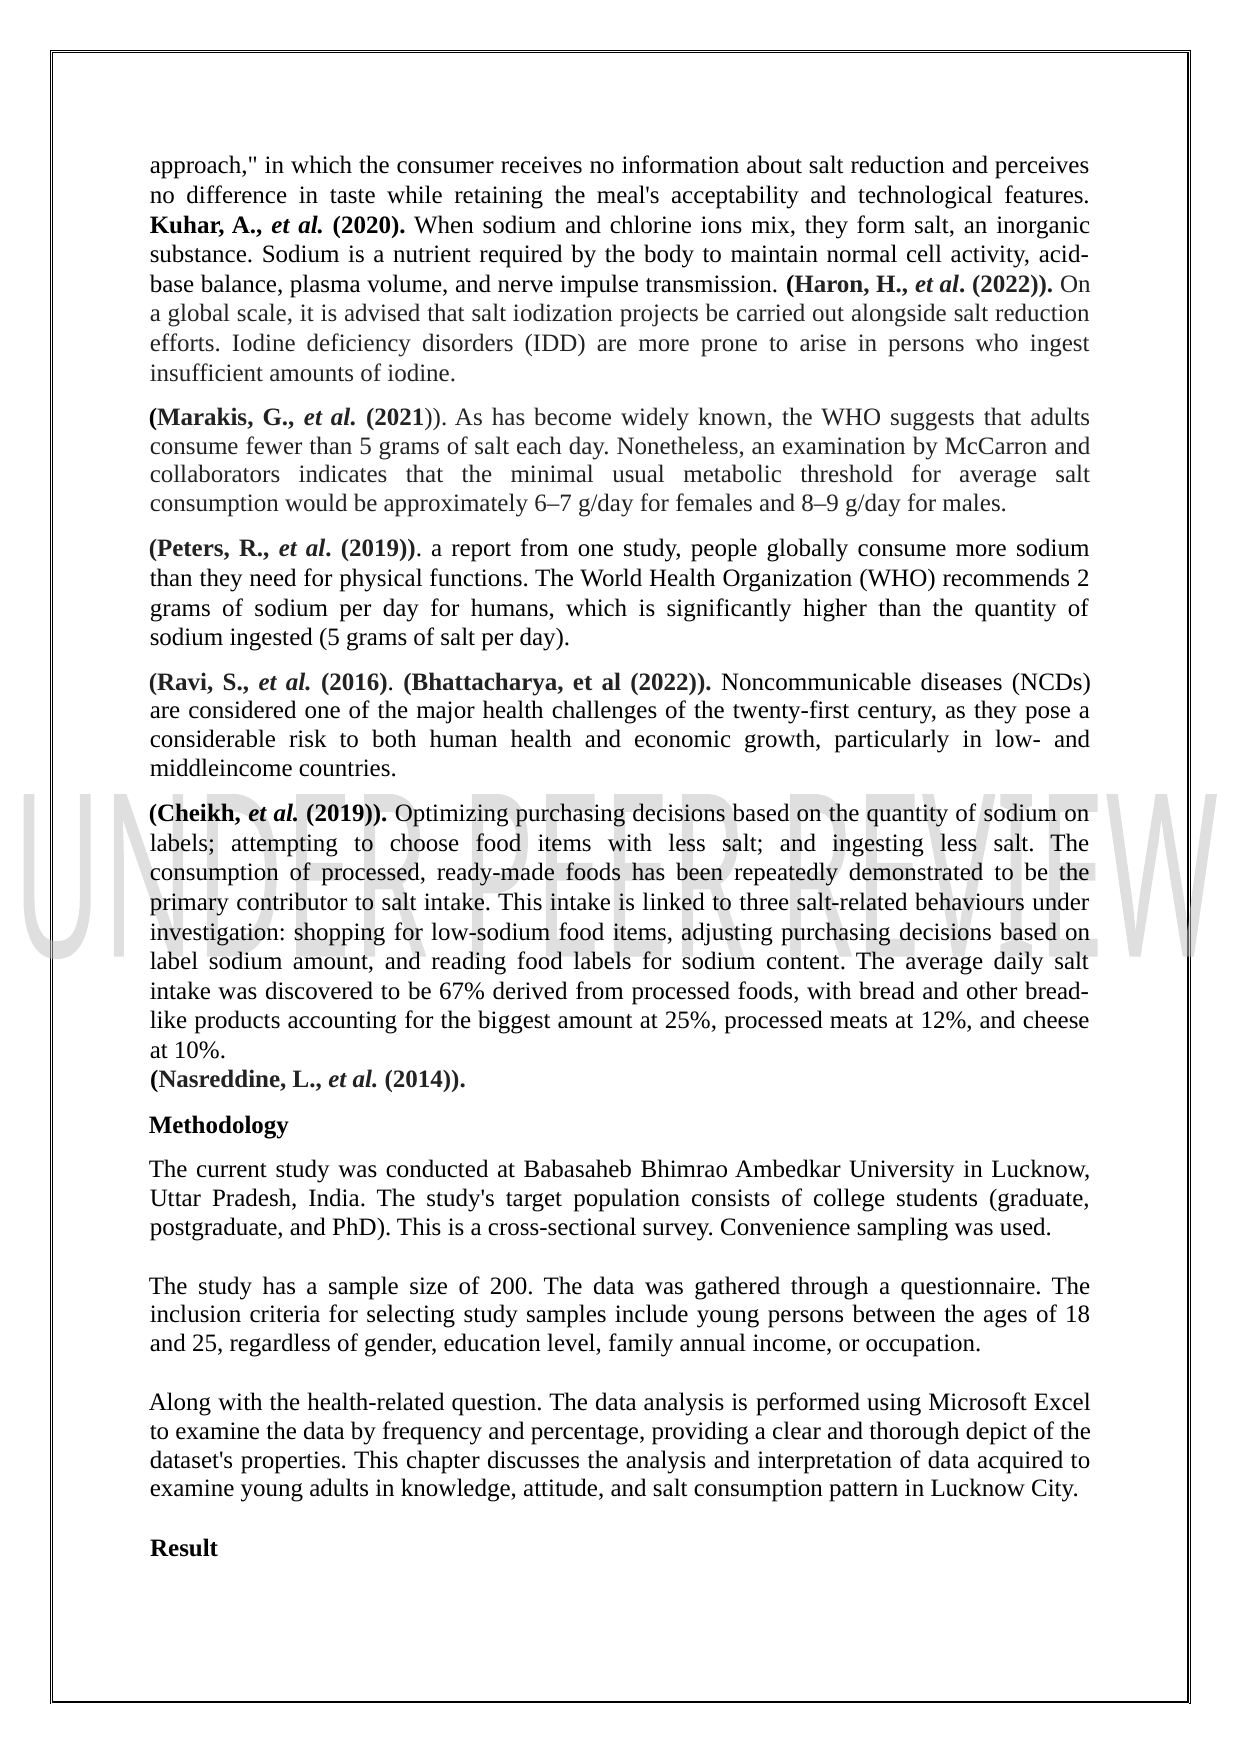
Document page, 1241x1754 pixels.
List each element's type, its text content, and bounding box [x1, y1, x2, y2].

text (Nasreddine, L., et al. (2014)). [150, 1064, 1091, 1093]
text Along with the health-related question. The data analysis is performed using Microsoft Excel to examine the data by frequency and percentage, providing a clear and thorough depict of the dataset's properties. This chapter discusses the analysis and interpretation of data acquired to examine young adults in knowledge, attitude, and salt consumption pattern in Lucknow City. [148, 1388, 1091, 1502]
text The current study was conducted at Babasaheb Bhimrao Ambedkar University in Lucknow, Uttar Pradesh, India. The study's target population consists of college students (graduate, postgraduate, and PhD). This is a cross-sectional survey. Convenience sampling was used. [148, 1155, 1091, 1240]
subtitle Methodology [148, 1110, 1091, 1138]
text Result [150, 1533, 1091, 1562]
text (Cheikh, et al. (2019)). Optimizing purchasing decisions based on the quantity of sodium on labels; attempting to choose food items with less salt; and ingesting less salt. The consumption of processed, ready-made foods has been repeatedly demonstrated to be the primary contributor to salt intake. This intake is linked to three salt-related behaviours under investigation: shopping for low-sodium food items, adjusting purchasing decisions based on label sodium amount, and reading food labels for sodium content. The average daily salt intake was discovered to be 67% derived from processed foods, with bread and other bread-like products accounting for the biggest amount at 25%, processed meats at 12%, and cheese at 10%. [148, 798, 1091, 1064]
text (Peters, R., et al. (2019)). a report from one study, people globally consume more sodium than they need for physical functions. The World Health Organization (WHO) recommends 2 grams of sodium per day for humans, which is significantly higher than the quantity of sodium ingested (5 grams of salt per day). [148, 533, 1091, 651]
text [148, 151, 1091, 386]
text (Ravi, S., et al. (2016). (Bhattacharya, et al (2022)). Noncommunicable diseases (NCDs) are considered one of the major health challenges of the twenty-first century, as they pose a considerable risk to both human health and economic growth, particularly in low- and middleincome countries. [148, 667, 1091, 781]
text (Marakis, G., et al. (2021)). As has become widely known, the WHO suggests that adults consume fewer than 5 grams of salt each day. Nonetheless, an examination by McCarron and collaborators indicates that the minimal usual metabolic threshold for average salt consumption would be approximately 6–7 g/day for females and 8–9 g/day for males. [148, 403, 1091, 517]
text The study has a sample size of 200. The data was gathered through a questionnaire. The inclusion criteria for selecting study samples include young persons between the ages of 18 and 25, regardless of gender, education level, family annual income, or occupation. [148, 1271, 1091, 1357]
